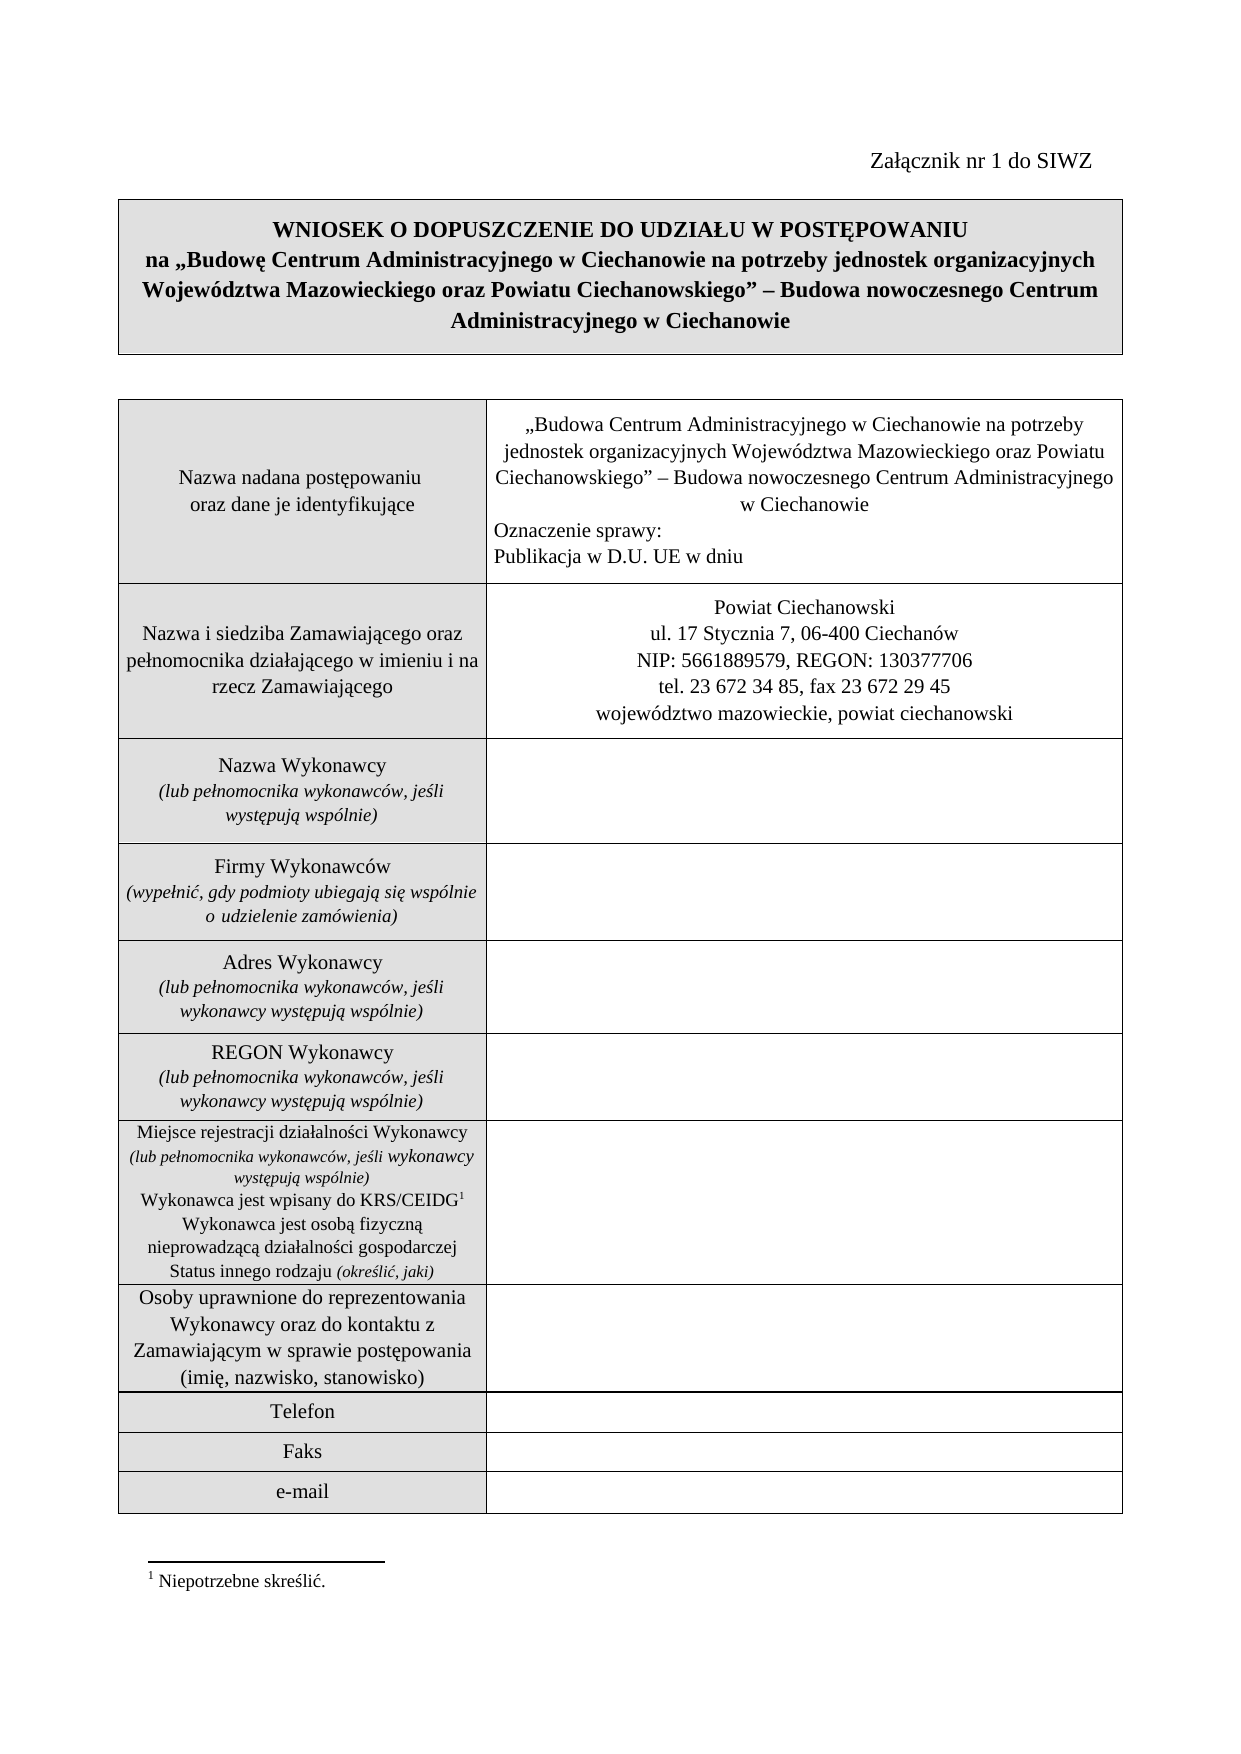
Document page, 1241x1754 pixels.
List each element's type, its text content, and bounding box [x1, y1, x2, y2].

table_cell Osoby uprawnione do reprezentowania Wykonawcy oraz do kontaktu z Zamawiającym w sprawie postępowania (imię, nazwisko, stanowisko) [119, 1285, 486, 1391]
table_cell [487, 1472, 1122, 1513]
table_cell Nazwa Wykonawcy (lub pełnomocnika wykonawców, jeśli występują wspólnie) [119, 739, 486, 842]
table_cell [487, 739, 1122, 842]
table_cell e-mail [119, 1472, 486, 1513]
table_cell [487, 1034, 1122, 1120]
table_cell [487, 1121, 1122, 1284]
table_header „Budowa Centrum Administracyjnego w Ciechanowie na potrzeby jednostek organizacyjnych Województwa Mazowieckiego oraz Powiatu Ciechanowskiego” – Budowa nowoczesnego Centrum Administracyjnego w Ciechanowie Oznaczenie sprawy: Publikacja w D.U. UE w dniu [487, 400, 1122, 583]
table_cell Telefon [119, 1393, 486, 1432]
table_cell [487, 1393, 1122, 1432]
table_cell [487, 1433, 1122, 1471]
table_cell Miejsce rejestracji działalności Wykonawcy (lub pełnomocnika wykonawców, jeśli wykonawcy występują wspólnie) Wykonawca jest wpisany do KRS/CEIDG Wykonawca jest osobą fizyczną nieprowadzącą działalności gospodarczej Status innego rodzaju (określić, jaki) [119, 1121, 486, 1284]
text Załącznik nr 1 do SIWZ [148, 148, 1093, 174]
table_cell [487, 844, 1122, 940]
table_cell Firmy Wykonawców (wypełnić, gdy podmioty ubiegają się wspólnie o udzielenie zamówienia) [119, 844, 486, 940]
table_cell REGON Wykonawcy (lub pełnomocnika wykonawców, jeśli wykonawcy występują wspólnie) [119, 1034, 486, 1120]
table_cell [487, 941, 1122, 1033]
table_cell Faks [119, 1433, 486, 1471]
table_cell Powiat Ciechanowski ul. 17 Stycznia 7, 06-400 Ciechanów NIP: 5661889579, REGON: 130377706 tel. 23 672 34 85, fax 23 672 29 45 województwo mazowieckie, powiat ciechanowski [487, 584, 1122, 738]
table_header WNIOSEK O DOPUSZCZENIE DO UDZIAŁU W POSTĘPOWANIU na „Budowę Centrum Administracyjnego w Ciechanowie na potrzeby jednostek organizacyjnych Województwa Mazowieckiego oraz Powiatu Ciechanowskiego” – Budowa nowoczesnego Centrum Administracyjnego w Ciechanowie [119, 200, 1122, 353]
table_cell [487, 1285, 1122, 1391]
table_cell Adres Wykonawcy (lub pełnomocnika wykonawców, jeśli wykonawcy występują wspólnie) [119, 941, 486, 1033]
table_header Nazwa nadana postępowaniu oraz dane je identyfikujące [119, 400, 486, 583]
table_cell Nazwa i siedziba Zamawiającego oraz pełnomocnika działającego w imieniu i na rzecz Zamawiającego [119, 584, 486, 738]
